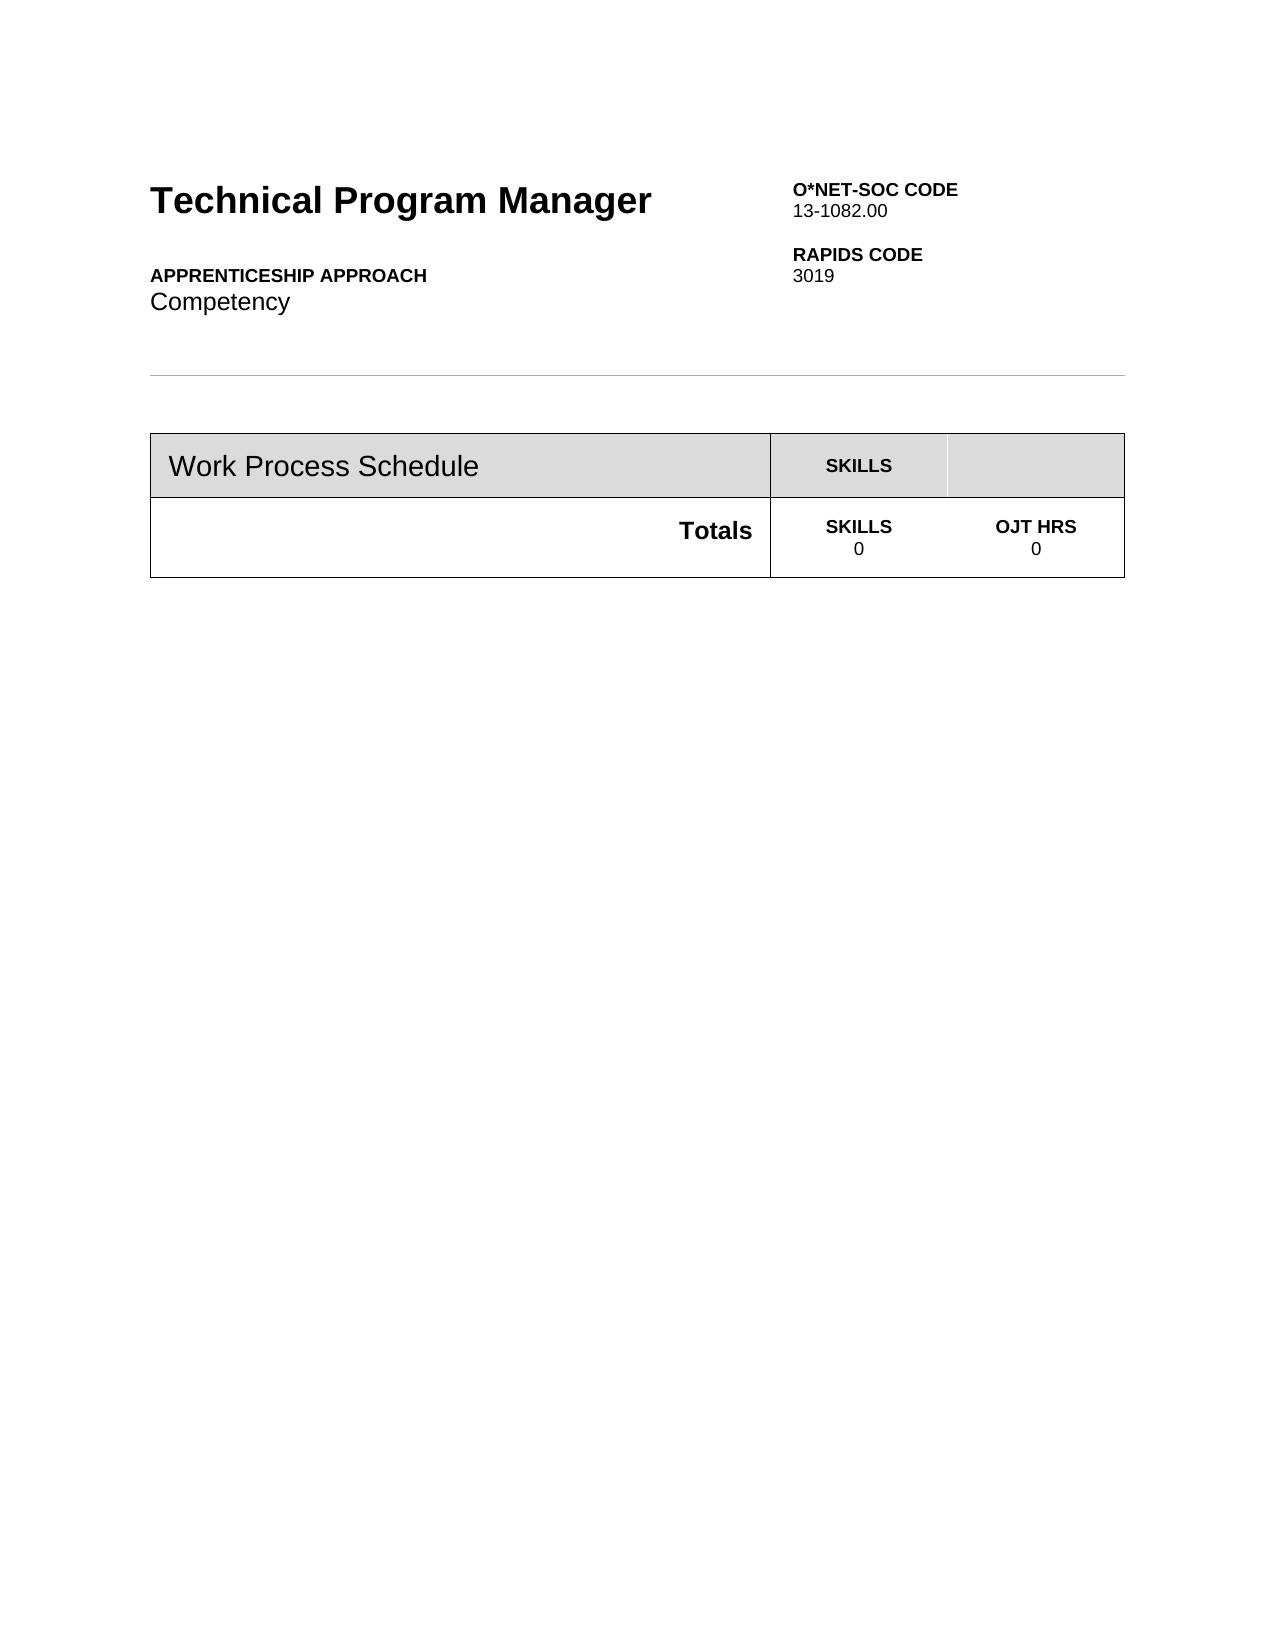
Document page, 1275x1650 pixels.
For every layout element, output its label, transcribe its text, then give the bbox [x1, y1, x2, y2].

text APPRENTICESHIP APPROACH [150, 265, 719, 287]
text Competency [150, 287, 719, 315]
text Technical Program Manager [150, 179, 719, 222]
table_header [948, 434, 1124, 497]
table_cell SKILLS 0 [771, 498, 947, 577]
text 3019 [793, 265, 1125, 287]
table_cell Totals [151, 498, 770, 577]
table_cell OJT HRS 0 [948, 498, 1124, 577]
text O*NET-SOC CODE [793, 179, 1125, 200]
text 13-1082.00 [793, 200, 1125, 222]
table_header Work Process Schedule [151, 434, 770, 497]
text RAPIDS CODE [793, 243, 1125, 265]
table_header SKILLS [771, 434, 947, 497]
